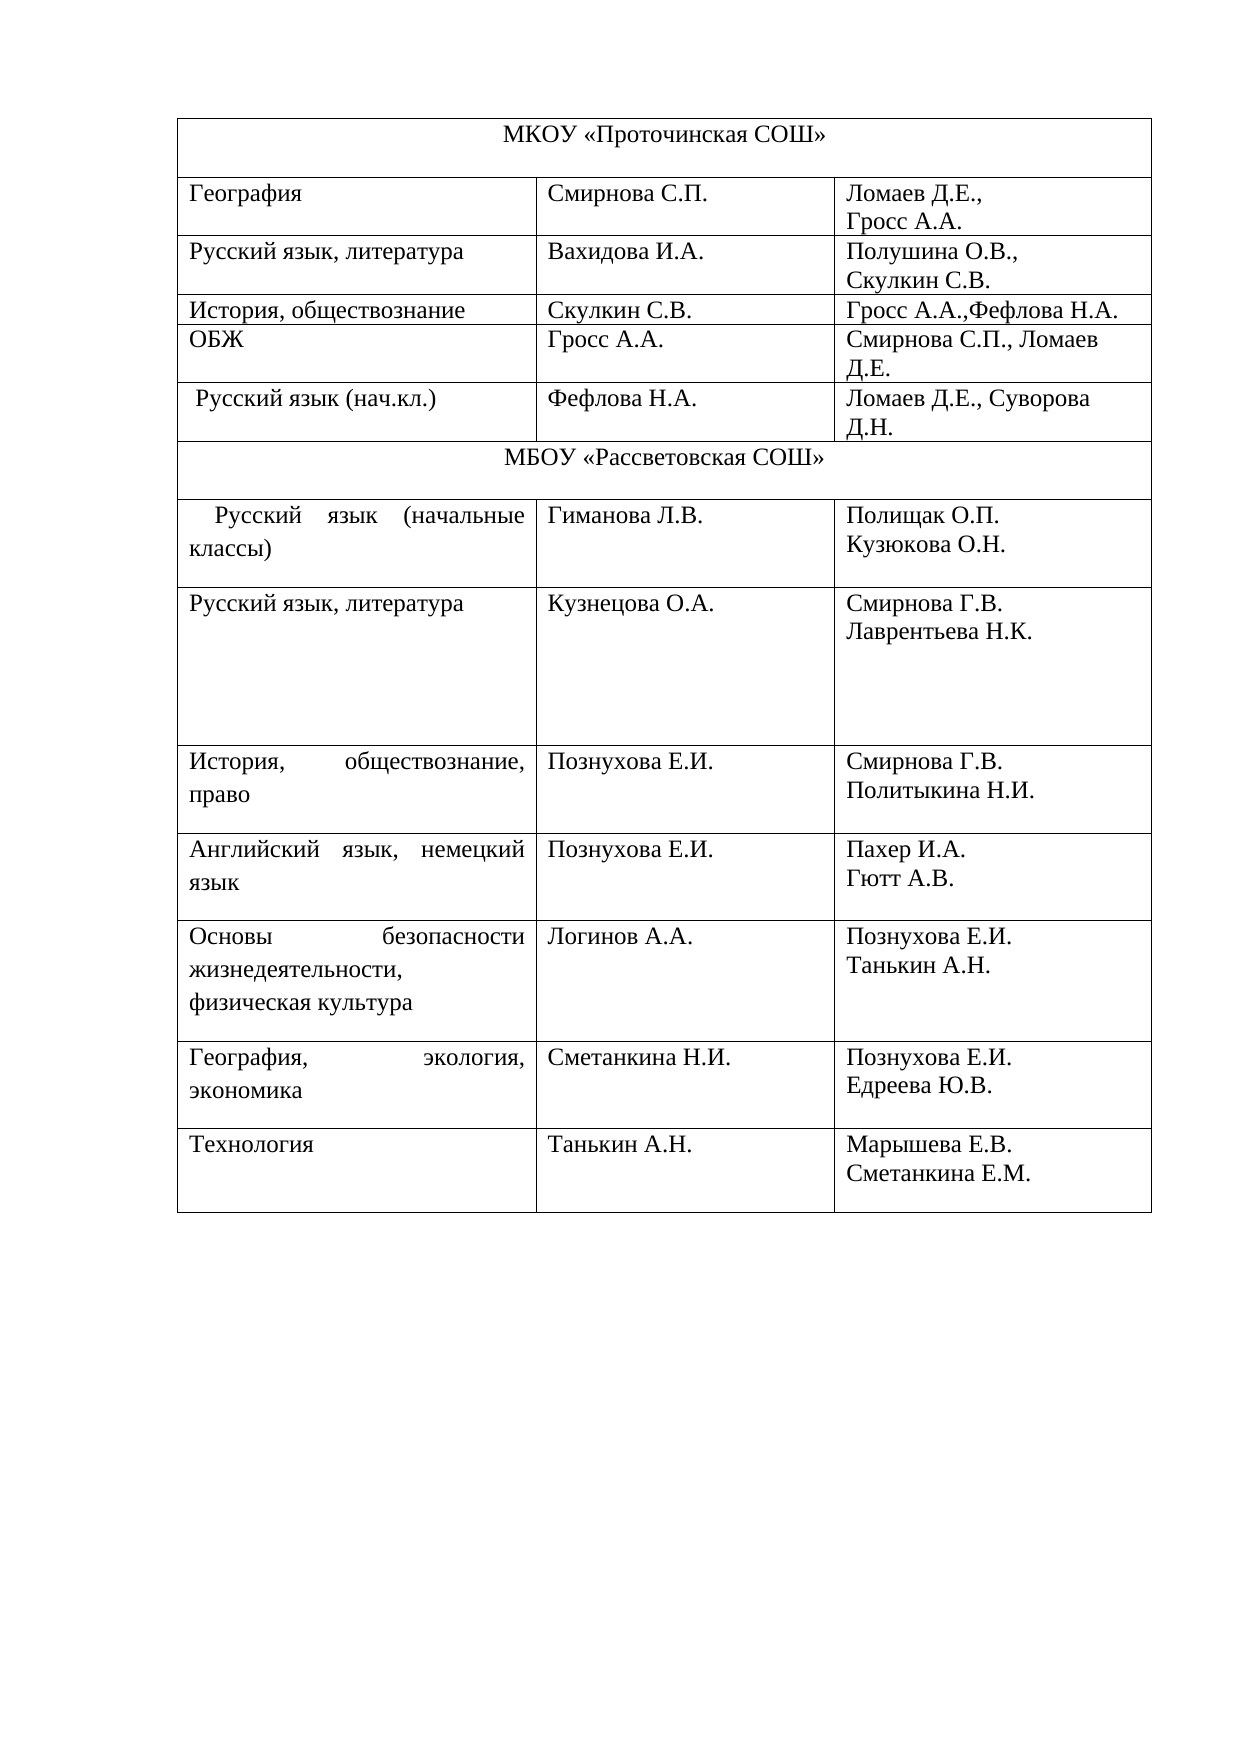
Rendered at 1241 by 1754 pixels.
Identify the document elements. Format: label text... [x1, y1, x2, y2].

table_cell Познухова Е.И. [537, 834, 834, 920]
table_cell Гиманова Л.В. [537, 500, 834, 587]
table_cell Фефлова Н.А. [537, 383, 834, 441]
table_cell Гросс А.А. [537, 325, 834, 382]
table_cell Русский язык, литература [178, 236, 536, 294]
table_cell МБОУ «Рассветовская СОШ» [178, 442, 1151, 499]
table_cell Ломаев Д.Е., Суворова Д.Н. [835, 383, 1151, 441]
table_cell Познухова Е.И. [537, 746, 834, 833]
table_cell Ломаев Д.Е., Гросс А.А. [835, 178, 1151, 235]
table_cell Русский язык (нач.кл.) [178, 383, 536, 441]
table_cell Смирнова Г.В. Политыкина Н.И. [835, 746, 1151, 833]
table_cell География, экология, экономика [178, 1042, 536, 1128]
table_cell Вахидова И.А. [537, 236, 834, 294]
table_cell Английский язык, немецкий язык [178, 834, 536, 920]
table_cell История, обществознание, право [178, 746, 536, 833]
table_cell Марышева Е.В. Сметанкина Е.М. [835, 1129, 1151, 1212]
table_cell Смирнова С.П., Ломаев Д.Е. [835, 325, 1151, 382]
table_cell Основы безопасности жизнедеятельности, физическая культура [178, 921, 536, 1041]
table_cell Смирнова С.П. [537, 178, 834, 235]
table_cell История, обществознание [178, 295, 536, 323]
table_cell Русский язык (начальные классы) [178, 500, 536, 587]
table_cell Познухова Е.И. Едреева Ю.В. [835, 1042, 1151, 1128]
table_cell Полищак О.П. Кузюкова О.Н. [835, 500, 1151, 587]
table_cell Пахер И.А. Гютт А.В. [835, 834, 1151, 920]
table_cell Логинов А.А. [537, 921, 834, 1041]
table_cell Технология [178, 1129, 536, 1212]
table_cell Гросс А.А.,Фефлова Н.А. [835, 295, 1151, 323]
table_cell Скулкин С.В. [537, 295, 834, 323]
table_cell Смирнова Г.В. Лаврентьева Н.К. [835, 588, 1151, 745]
table_cell Познухова Е.И. Танькин А.Н. [835, 921, 1151, 1041]
table_cell ОБЖ [178, 325, 536, 382]
table_cell Танькин А.Н. [537, 1129, 834, 1212]
table_cell Сметанкина Н.И. [537, 1042, 834, 1128]
table_cell Кузнецова О.А. [537, 588, 834, 745]
table_cell МКОУ «Проточинская СОШ» [178, 119, 1151, 177]
table_cell География [178, 178, 536, 235]
table_cell Русский язык, литература [178, 588, 536, 745]
table_cell Полушина О.В., Скулкин С.В. [835, 236, 1151, 294]
